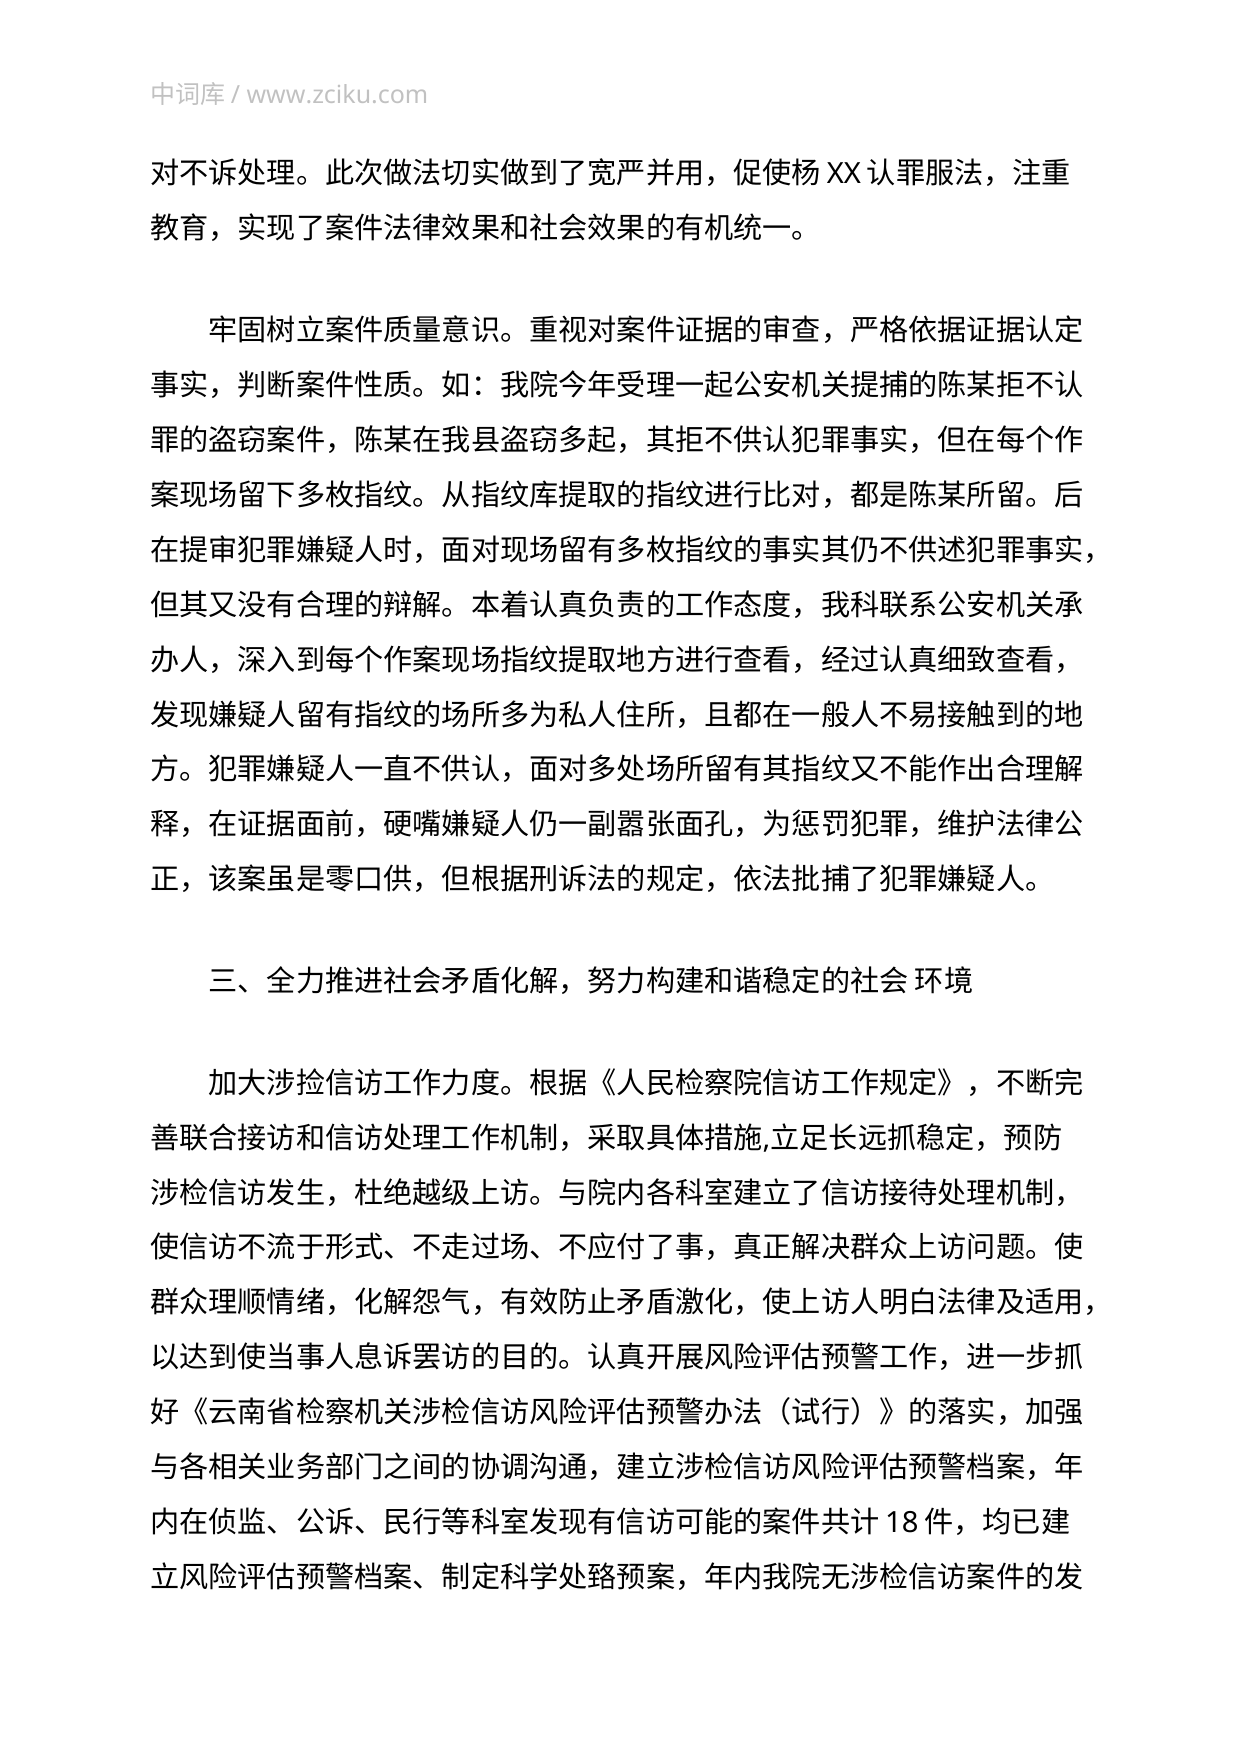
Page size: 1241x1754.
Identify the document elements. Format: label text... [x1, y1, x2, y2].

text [150, 150, 1090, 247]
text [150, 1059, 1090, 1596]
text 三、全力推进社会矛盾化解，努力构建和谐稳定的社会 环境 [150, 957, 1090, 1000]
text 牢固树立案件质量意识。重视对案件证据的审查，严格依据证据认定事实，判断案件性质。如：我院今年受理一起公安机关提捕的陈某拒不认罪的盗窃案件，陈某在我县盗窃多起，其拒不供认犯罪事实，但在每个作案现场留下多枚指纹。从指纹库提取的指纹进行比对，都是陈某所留。后在提审犯罪嫌疑人时，面对现场留有多枚指纹的事实其仍不供述犯罪事实，但其又没有合理的辩解。本着认真负责的工作态度，我科联系公安机关承办人，深入到每个作案现场指纹提取地方进行查看，经过认真细致查看，发现嫌疑人留有指纹的场所多为私人住所，且都在一般人不易接触到的地方。犯罪嫌疑人一直不供认，面对多处场所留有其指纹又不能作出合理解释，在证据面前，硬嘴嫌疑人仍一副嚣张面孔，为惩罚犯罪，维护法律公正，该案虽是零口供，但根据刑诉法的规定，依法批捕了犯罪嫌疑人。 [150, 307, 1090, 898]
